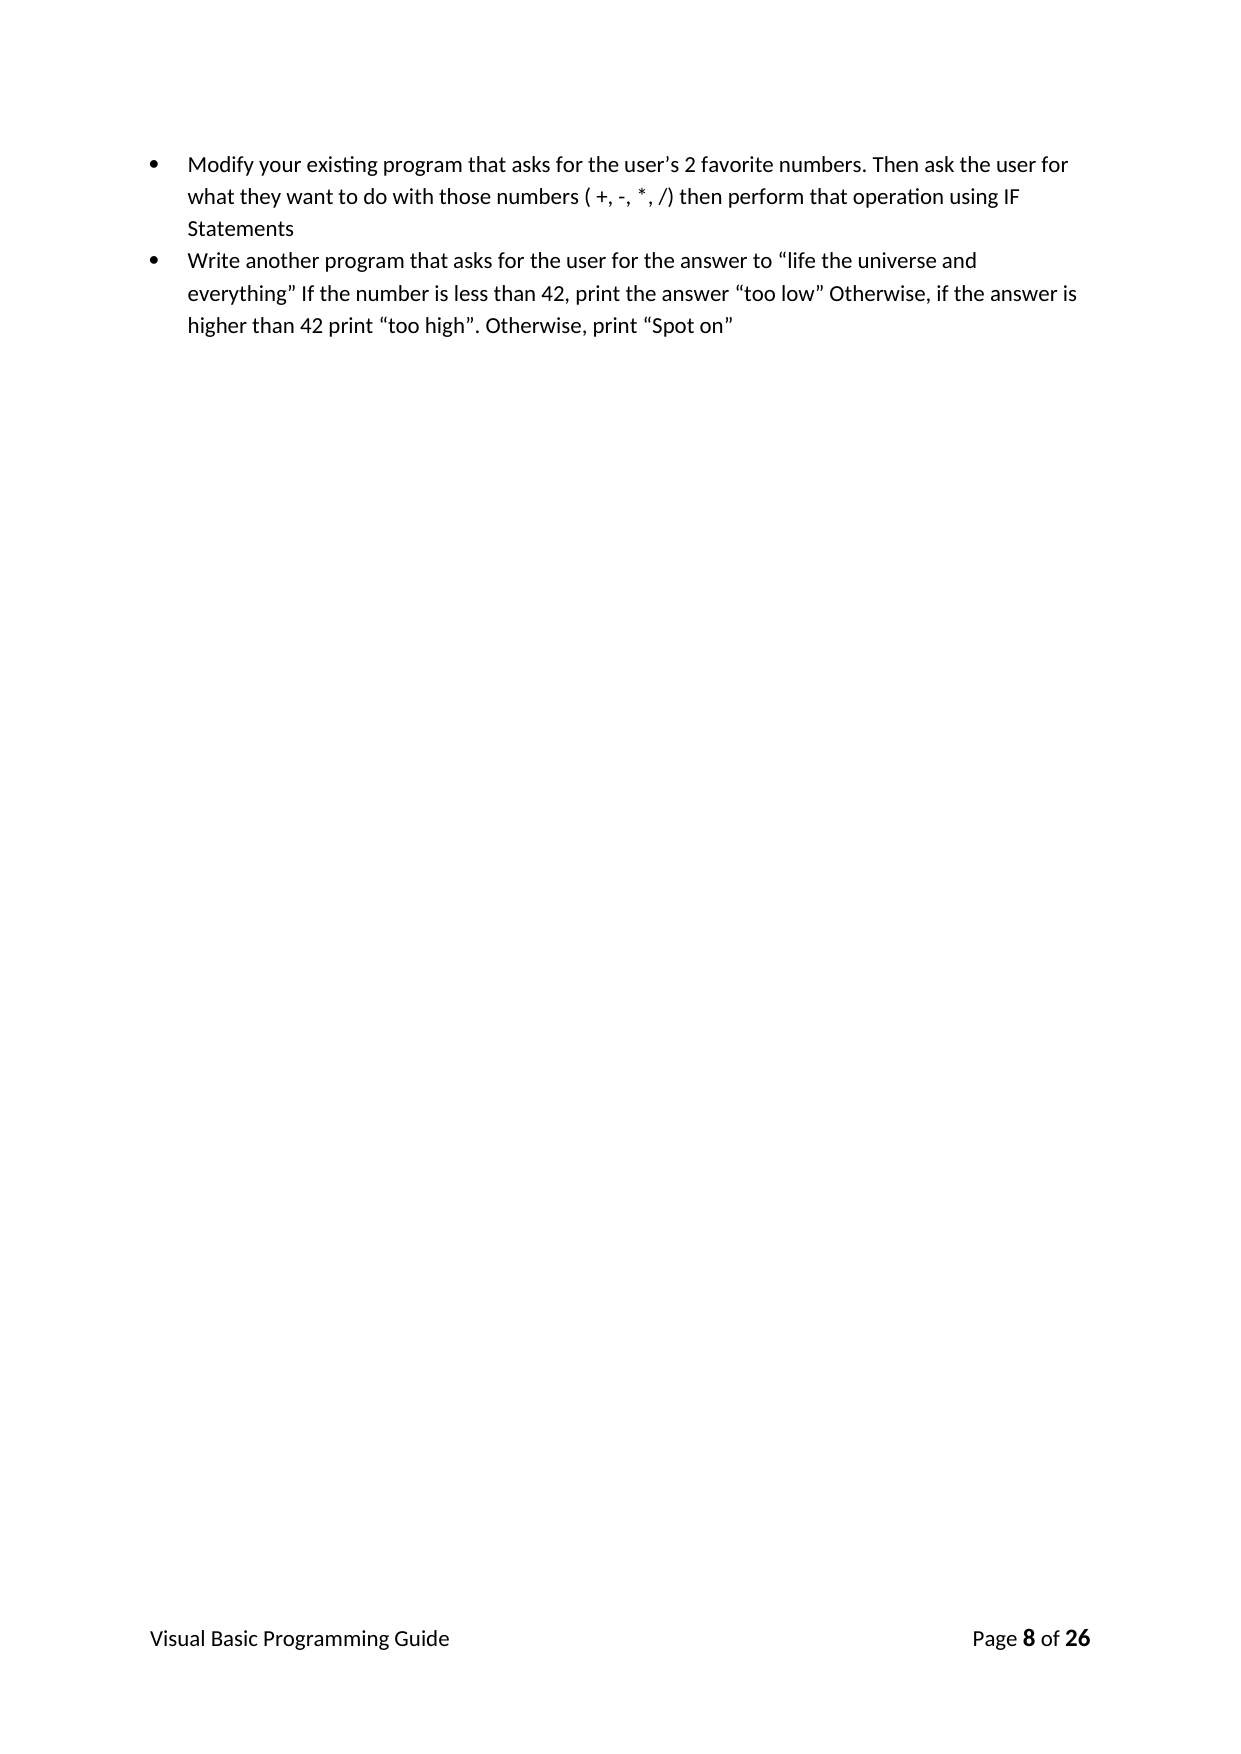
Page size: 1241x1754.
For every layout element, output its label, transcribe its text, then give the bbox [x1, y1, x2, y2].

list Modify your existing program that asks for the user’s 2 favorite numbers. Then ask the user for what they want to do with those numbers ( +, -, *, /) then perform that operation using IF Statements [150, 150, 1090, 242]
list Write another program that asks for the user for the answer to “life the universe and everything” If the number is less than 42, print the answer “too low” Otherwise, if the answer is higher than 42 print “too high”. Otherwise, print “Spot on” [150, 247, 1090, 339]
